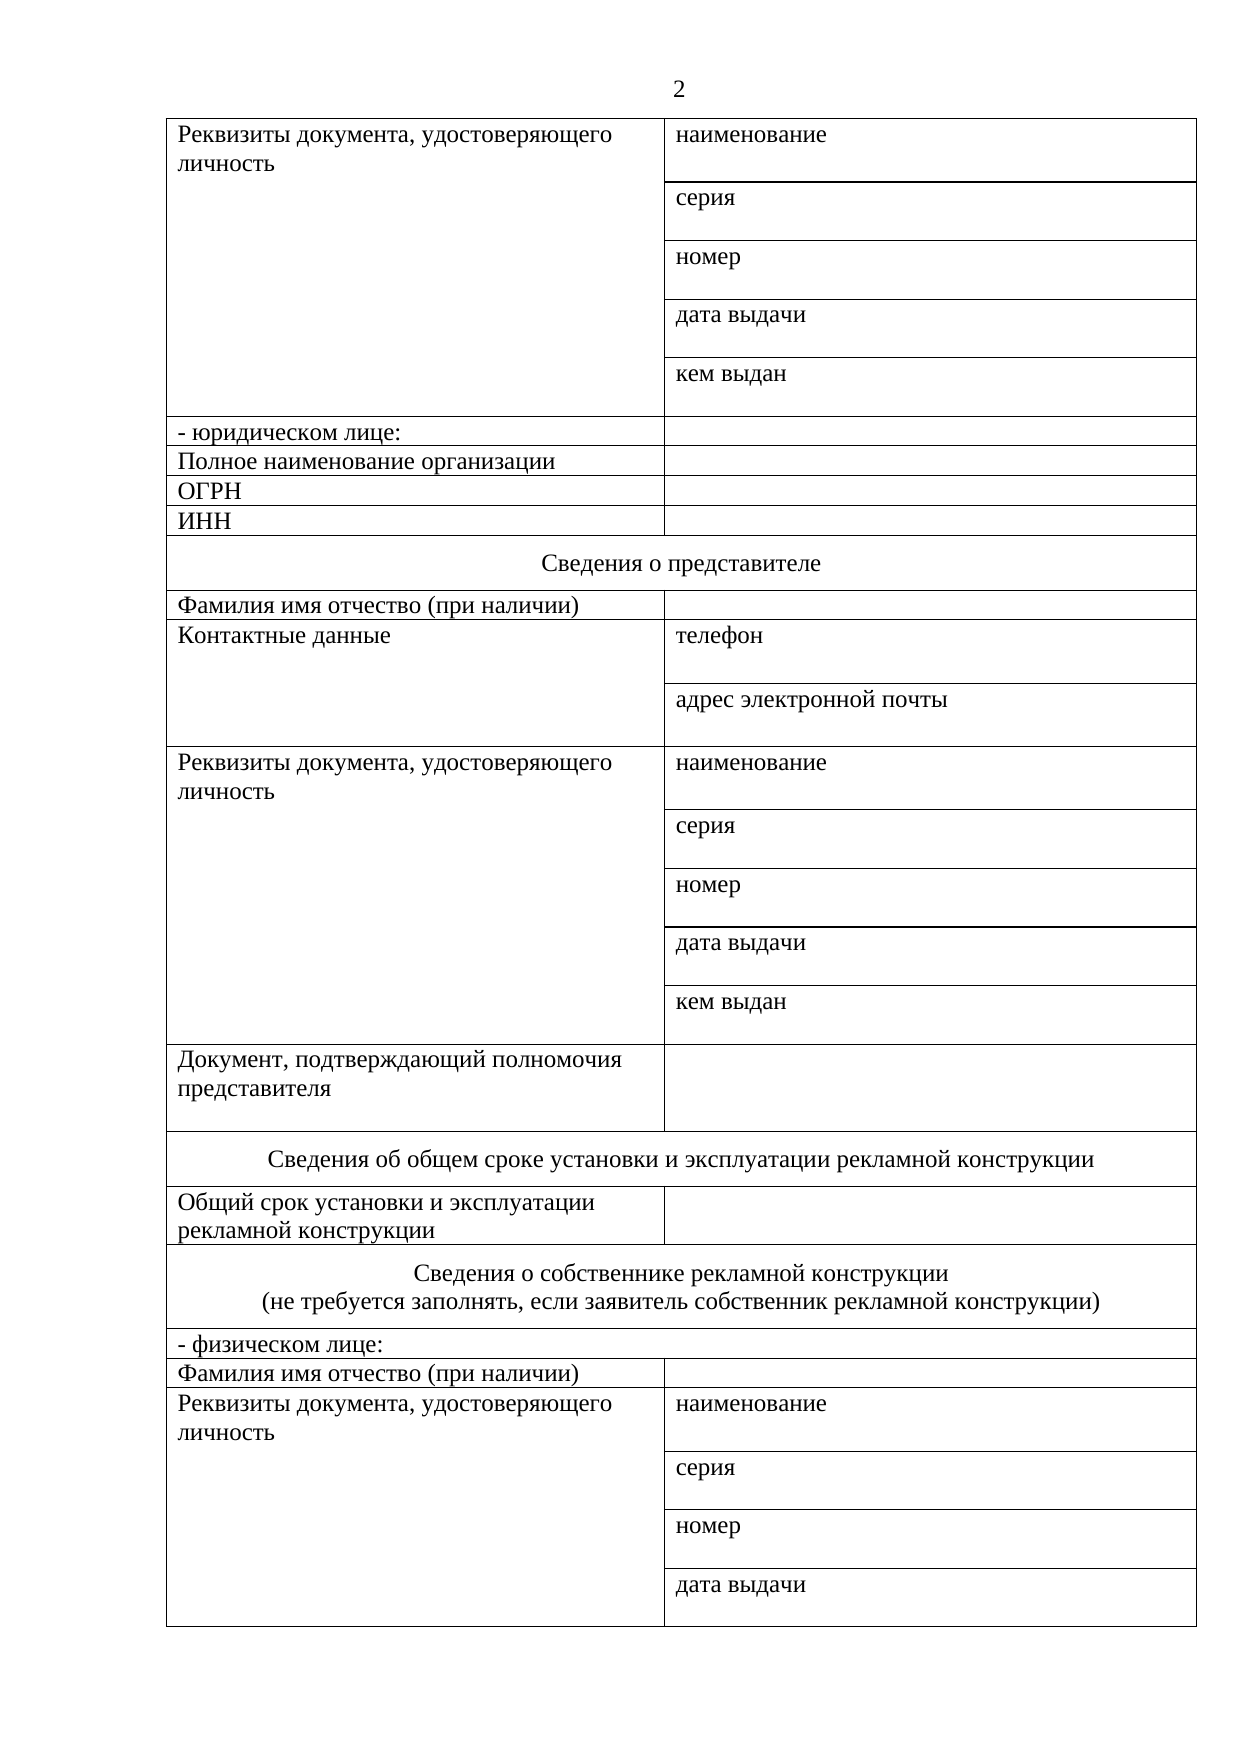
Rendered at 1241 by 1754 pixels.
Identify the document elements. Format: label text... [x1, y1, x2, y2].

table_cell [665, 417, 1196, 445]
table_cell ИНН [167, 506, 664, 535]
table_cell Фамилия имя отчество (при наличии) [167, 1359, 664, 1387]
table_cell [665, 476, 1196, 505]
table_cell [665, 591, 1196, 619]
table_cell дата выдачи [665, 928, 1196, 985]
table_cell Сведения о представителе [167, 536, 1196, 589]
table_cell номер [665, 1510, 1196, 1568]
table_cell [665, 506, 1196, 535]
table_cell - юридическом лице: [167, 417, 664, 445]
table_cell [665, 1045, 1196, 1131]
table_cell наименование [665, 747, 1196, 809]
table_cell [167, 119, 664, 416]
table_cell адрес электронной почты [665, 684, 1196, 746]
table_cell телефон [665, 620, 1196, 683]
table_cell Полное наименование организации [167, 446, 664, 475]
table_cell Сведения об общем сроке установки и эксплуатации рекламной конструкции [167, 1132, 1196, 1186]
table_cell Реквизиты документа, удостоверяющего личность [167, 1388, 664, 1626]
table_cell [665, 446, 1196, 475]
table_cell кем выдан [665, 358, 1196, 416]
table_cell Контактные данные [167, 620, 664, 746]
table_cell кем выдан [665, 986, 1196, 1043]
table_cell наименование [665, 1388, 1196, 1451]
table_cell дата выдачи [665, 1569, 1196, 1626]
table_cell Сведения о собственнике рекламной конструкции (не требуется заполнять, если заявитель собственник рекламной конструкции) [167, 1245, 1196, 1328]
table_cell [665, 1359, 1196, 1387]
table_cell Общий срок установки и эксплуатации рекламной конструкции [167, 1187, 664, 1244]
table_cell ОГРН [167, 476, 664, 505]
table_cell Документ, подтверждающий полномочия представителя [167, 1045, 664, 1131]
table_cell наименование [665, 119, 1196, 181]
table_cell [665, 1187, 1196, 1244]
table_cell номер [665, 241, 1196, 298]
table_cell серия [665, 1452, 1196, 1509]
table_cell номер [665, 869, 1196, 926]
table_cell серия [665, 183, 1196, 240]
table_cell - физическом лице: [167, 1329, 1196, 1357]
table_cell серия [665, 810, 1196, 868]
table_cell Реквизиты документа, удостоверяющего личность [167, 747, 664, 1043]
table_cell Фамилия имя отчество (при наличии) [167, 591, 664, 619]
table_cell дата выдачи [665, 300, 1196, 357]
